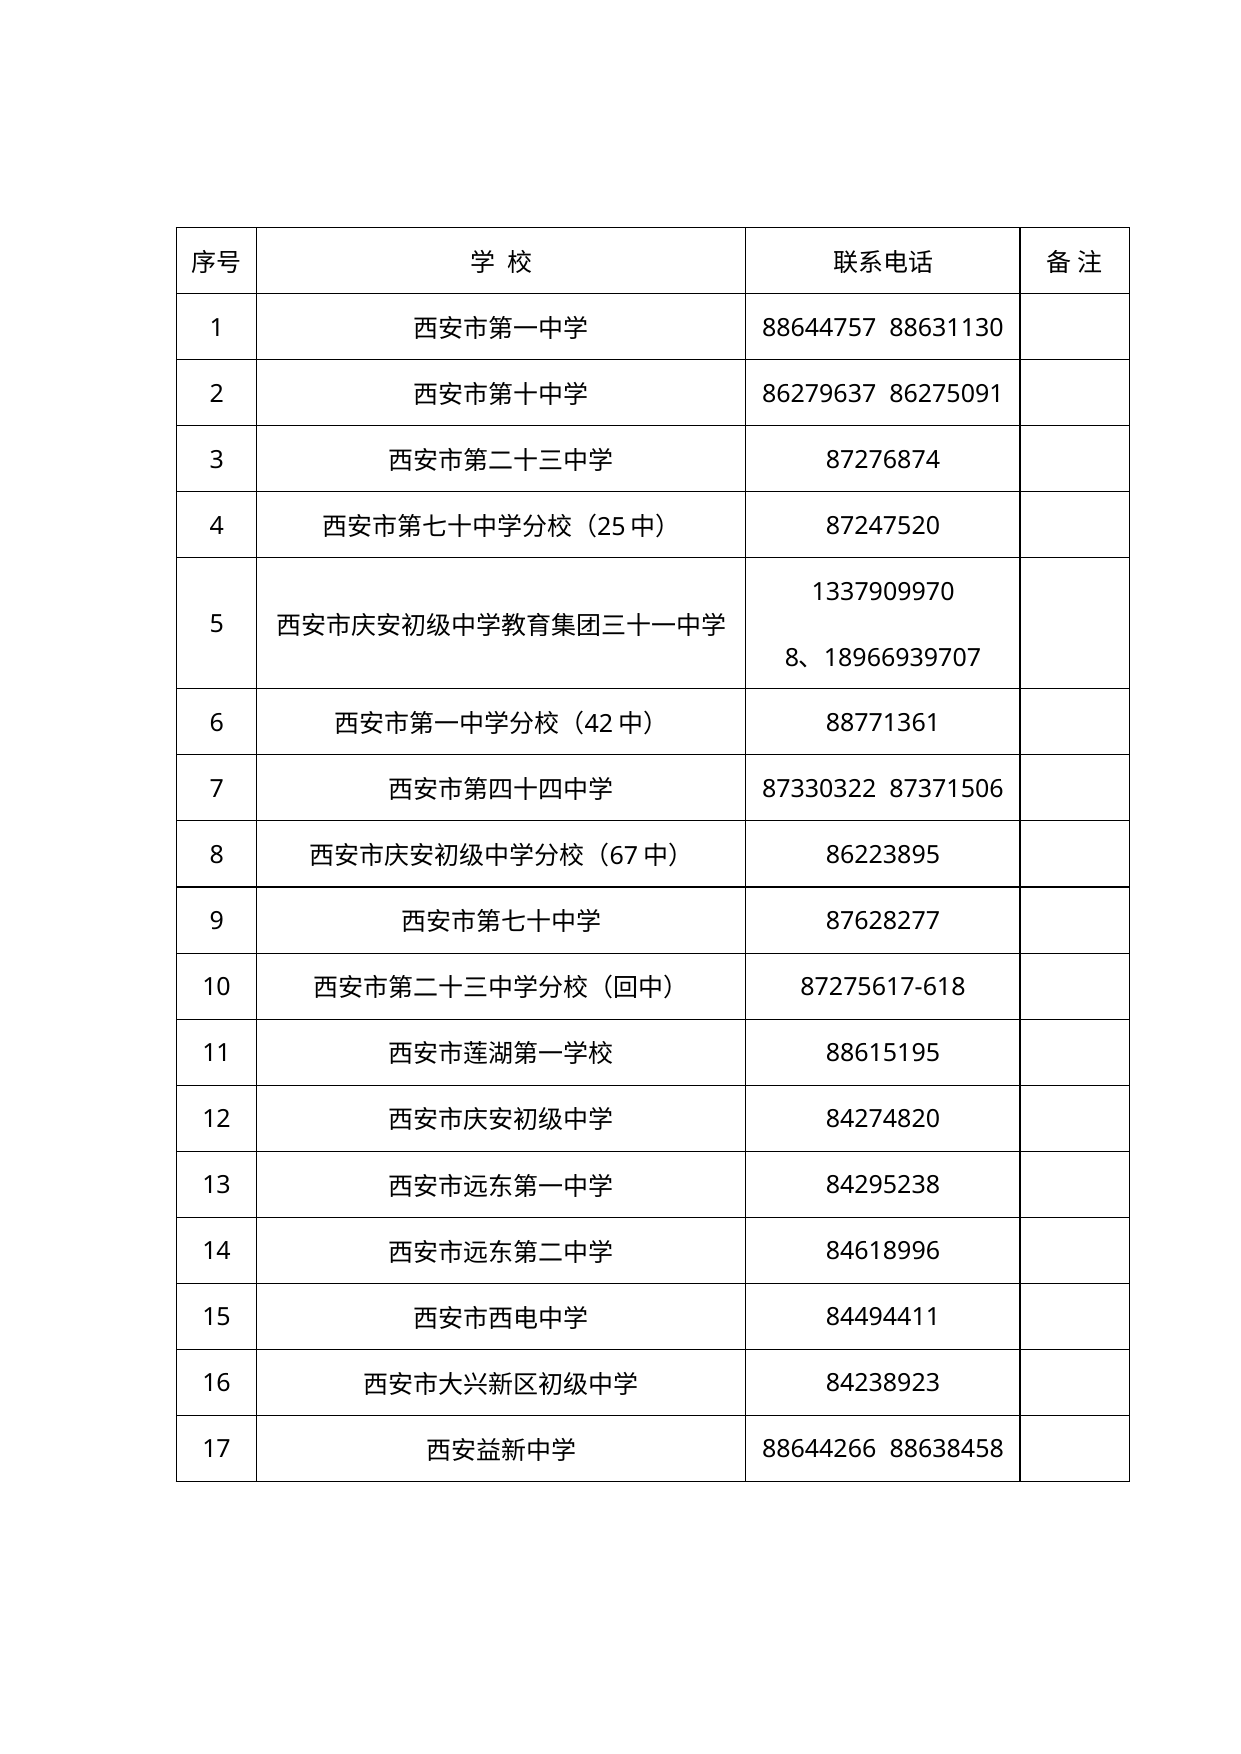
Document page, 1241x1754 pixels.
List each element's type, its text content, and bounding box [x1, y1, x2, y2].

table_cell [1021, 1086, 1129, 1151]
table_cell 1 [177, 294, 256, 359]
table_cell [1021, 558, 1129, 688]
table_cell [1021, 426, 1129, 491]
table_cell [1021, 1350, 1129, 1415]
table_cell 2 [177, 360, 256, 425]
table_cell 西安市庆安初级中学 [257, 1086, 745, 1151]
table_cell [1021, 821, 1129, 886]
table_cell 84238923 [746, 1350, 1019, 1415]
table_cell [1021, 294, 1129, 359]
table_cell 15 [177, 1284, 256, 1349]
table_cell [1021, 755, 1129, 820]
table_cell [1021, 1284, 1129, 1349]
table_cell 11 [177, 1020, 256, 1084]
table_cell 14 [177, 1218, 256, 1283]
table_cell 88644757 88631130 [746, 294, 1019, 359]
table_cell 17 [177, 1416, 256, 1481]
table_cell [1021, 492, 1129, 557]
table_cell [1021, 1416, 1129, 1481]
table_cell 84274820 [746, 1086, 1019, 1151]
table_cell 3 [177, 426, 256, 491]
table_cell 84494411 [746, 1284, 1019, 1349]
table_cell 西安市第一中学分校（42中） [257, 689, 745, 754]
table_cell 西安市第一中学 [257, 294, 745, 359]
table_cell 西安市第四十四中学 [257, 755, 745, 820]
table_cell 87247520 [746, 492, 1019, 557]
table_cell 4 [177, 492, 256, 557]
table_header 序号 [177, 228, 256, 293]
table_cell 7 [177, 755, 256, 820]
table_cell 6 [177, 689, 256, 754]
table_cell 西安市第七十中学 [257, 888, 745, 952]
table_cell 西安市大兴新区初级中学 [257, 1350, 745, 1415]
table_cell [1021, 1218, 1129, 1283]
table_cell [1021, 1020, 1129, 1084]
table_cell 87330322 87371506 [746, 755, 1019, 820]
table_header 联系电话 [746, 228, 1019, 293]
table_cell 西安市第二十三中学 [257, 426, 745, 491]
table_cell 9 [177, 888, 256, 952]
table_cell 西安市第二十三中学分校（回中） [257, 954, 745, 1018]
table_cell 16 [177, 1350, 256, 1415]
table_cell 西安益新中学 [257, 1416, 745, 1481]
table_cell 88615195 [746, 1020, 1019, 1084]
table_cell 88644266 88638458 [746, 1416, 1019, 1481]
table_cell 87628277 [746, 888, 1019, 952]
table_cell 12 [177, 1086, 256, 1151]
table_cell 87275617-618 [746, 954, 1019, 1018]
table_cell 西安市西电中学 [257, 1284, 745, 1349]
table_cell [1021, 1152, 1129, 1217]
table_header 备 注 [1021, 228, 1129, 293]
table_cell 13379099708、18966939707 [746, 558, 1019, 688]
table_cell 西安市第七十中学分校（25中） [257, 492, 745, 557]
table_header 学 校 [257, 228, 745, 293]
table_cell 8 [177, 821, 256, 886]
table_cell [1021, 360, 1129, 425]
table_cell [1021, 689, 1129, 754]
table_cell [1021, 954, 1129, 1018]
table_cell 10 [177, 954, 256, 1018]
table_cell 87276874 [746, 426, 1019, 491]
table_cell 西安市庆安初级中学分校（67中） [257, 821, 745, 886]
table_cell [1021, 888, 1129, 952]
table_cell 西安市远东第二中学 [257, 1218, 745, 1283]
table_cell 84618996 [746, 1218, 1019, 1283]
table_cell 88771361 [746, 689, 1019, 754]
table_cell 86279637 86275091 [746, 360, 1019, 425]
table_cell 西安市第十中学 [257, 360, 745, 425]
table_cell 86223895 [746, 821, 1019, 886]
table_cell 西安市远东第一中学 [257, 1152, 745, 1217]
table_cell 84295238 [746, 1152, 1019, 1217]
table_cell 西安市庆安初级中学教育集团三十一中学 [257, 558, 745, 688]
table_cell 西安市莲湖第一学校 [257, 1020, 745, 1084]
table_cell 13 [177, 1152, 256, 1217]
table_cell 5 [177, 558, 256, 688]
